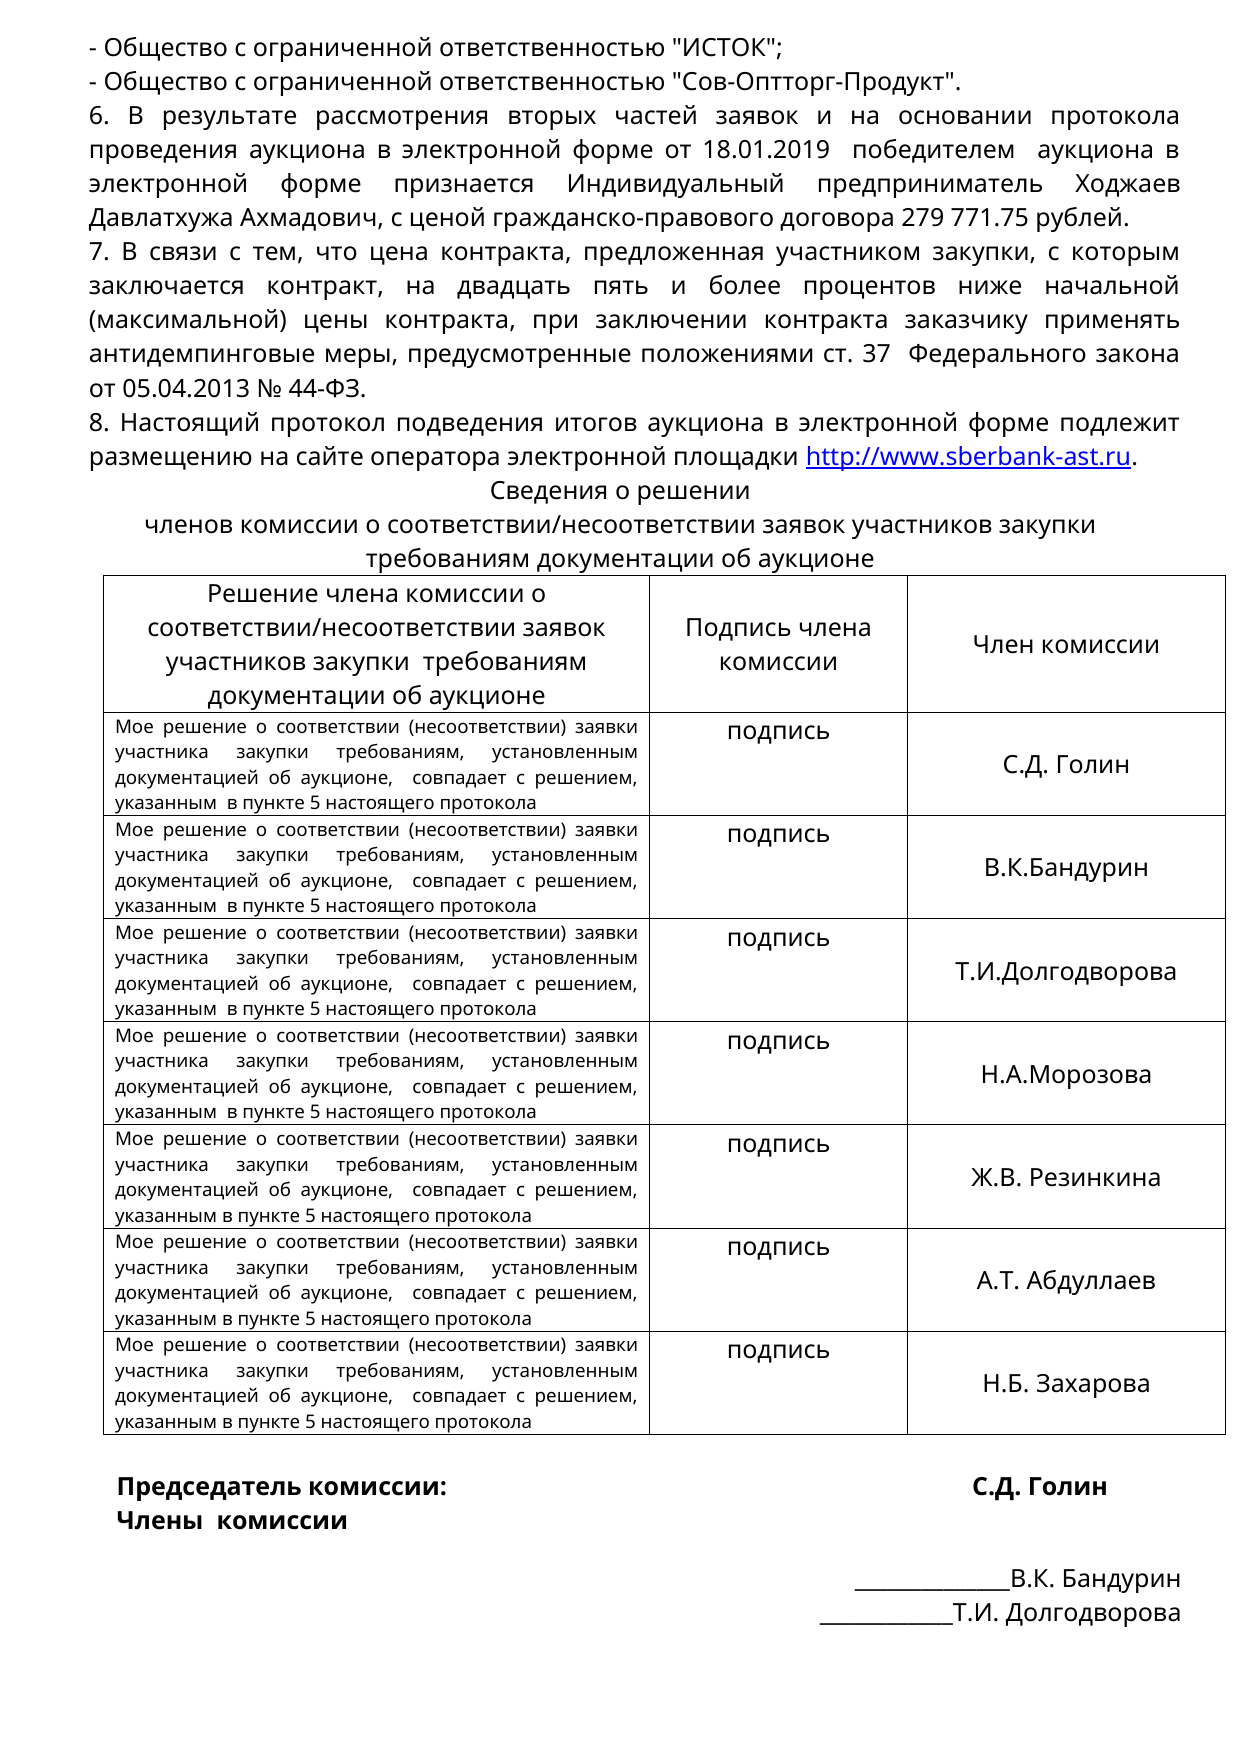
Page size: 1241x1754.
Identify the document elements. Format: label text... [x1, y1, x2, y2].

table_cell С.Д. Голин [908, 713, 1225, 815]
table_cell А.Т. Абдуллаев [908, 1229, 1225, 1331]
table_header Подпись члена комиссии [650, 576, 907, 712]
table_cell Мое решение о соответствии (несоответствии) заявки участника закупки требованиям, установленным документацией об аукционе, совпадает с решением, указанным в пункте 5 настоящего протокола [104, 1229, 649, 1331]
table_cell Мое решение о соответствии (несоответствии) заявки участника закупки требованиям, установленным документацией об аукционе, совпадает с решением, указанным в пункте 5 настоящего протокола [104, 919, 649, 1021]
text требованиям документации об аукционе [59, 541, 1181, 574]
table_header Решение члена комиссии о соответствии/несоответствии заявок участников закупки требованиям документации об аукционе [104, 576, 649, 712]
text 6. В результате рассмотрения вторых частей заявок и на основании протокола проведения аукциона в электронной форме от 18.01.2019 победителем аукциона в электронной форме признается Индивидуальный предприниматель Ходжаев Давлатхужа Ахмадович, с ценой гражданско-правового договора 279 771.75 рублей. [89, 98, 1181, 234]
table_cell Мое решение о соответствии (несоответствии) заявки участника закупки требованиям, установленным документацией об аукционе, совпадает с решением, указанным в пункте 5 настоящего протокола [104, 713, 649, 815]
text 7. В связи с тем, что цена контракта, предложенная участником закупки, с которым заключается контракт, на двадцать пять и более процентов ниже начальной (максимальной) цены контракта, при заключении контракта заказчику применять антидемпинговые меры, предусмотренные положениями ст. 37 Федерального закона от 05.04.2013 № 44-ФЗ. [89, 234, 1181, 404]
text Члены комиссии [103, 1503, 1181, 1537]
table_cell Мое решение о соответствии (несоответствии) заявки участника закупки требованиям, установленным документацией об аукционе, совпадает с решением, указанным в пункте 5 настоящего протокола [104, 1022, 649, 1124]
table_cell подпись [650, 713, 907, 815]
table_cell Мое решение о соответствии (несоответствии) заявки участника закупки требованиям, установленным документацией об аукционе, совпадает с решением, указанным в пункте 5 настоящего протокола [104, 816, 649, 918]
table_cell подпись [650, 1125, 907, 1227]
text ____________Т.И. Долгодворова [74, 1595, 1181, 1629]
table_cell Н.А.Морозова [908, 1022, 1225, 1124]
table_cell Т.И.Долгодворова [908, 919, 1225, 1021]
text ______________В.К. Бандурин [74, 1561, 1181, 1595]
text Сведения о решении [59, 472, 1181, 506]
text членов комиссии о соответствии/несоответствии заявок участников закупки [59, 506, 1181, 541]
text - Общество с ограниченной ответственностью "Сов-Оптторг-Продукт". [89, 64, 1181, 98]
text 8. Настоящий протокол подведения итогов аукциона в электронной форме подлежит размещению на сайте оператора электронной площадки http://www.sberbank-ast.ru. [89, 404, 1181, 472]
text - Общество с ограниченной ответственностью "ИСТОК"; [89, 29, 1181, 64]
table_cell Ж.В. Резинкина [908, 1125, 1225, 1227]
table_cell подпись [650, 816, 907, 918]
table_cell подпись [650, 1229, 907, 1331]
table_cell подпись [650, 1022, 907, 1124]
table_cell Н.Б. Захарова [908, 1332, 1225, 1434]
table_cell Мое решение о соответствии (несоответствии) заявки участника закупки требованиям, установленным документацией об аукционе, совпадает с решением, указанным в пункте 5 настоящего протокола [104, 1332, 649, 1434]
table_cell подпись [650, 1332, 907, 1434]
text Председатель комиссии: С.Д. Голин [103, 1469, 1181, 1503]
table_cell В.К.Бандурин [908, 816, 1225, 918]
table_header Член комиссии [908, 576, 1225, 712]
table_cell Мое решение о соответствии (несоответствии) заявки участника закупки требованиям, установленным документацией об аукционе, совпадает с решением, указанным в пункте 5 настоящего протокола [104, 1125, 649, 1227]
table_cell подпись [650, 919, 907, 1021]
